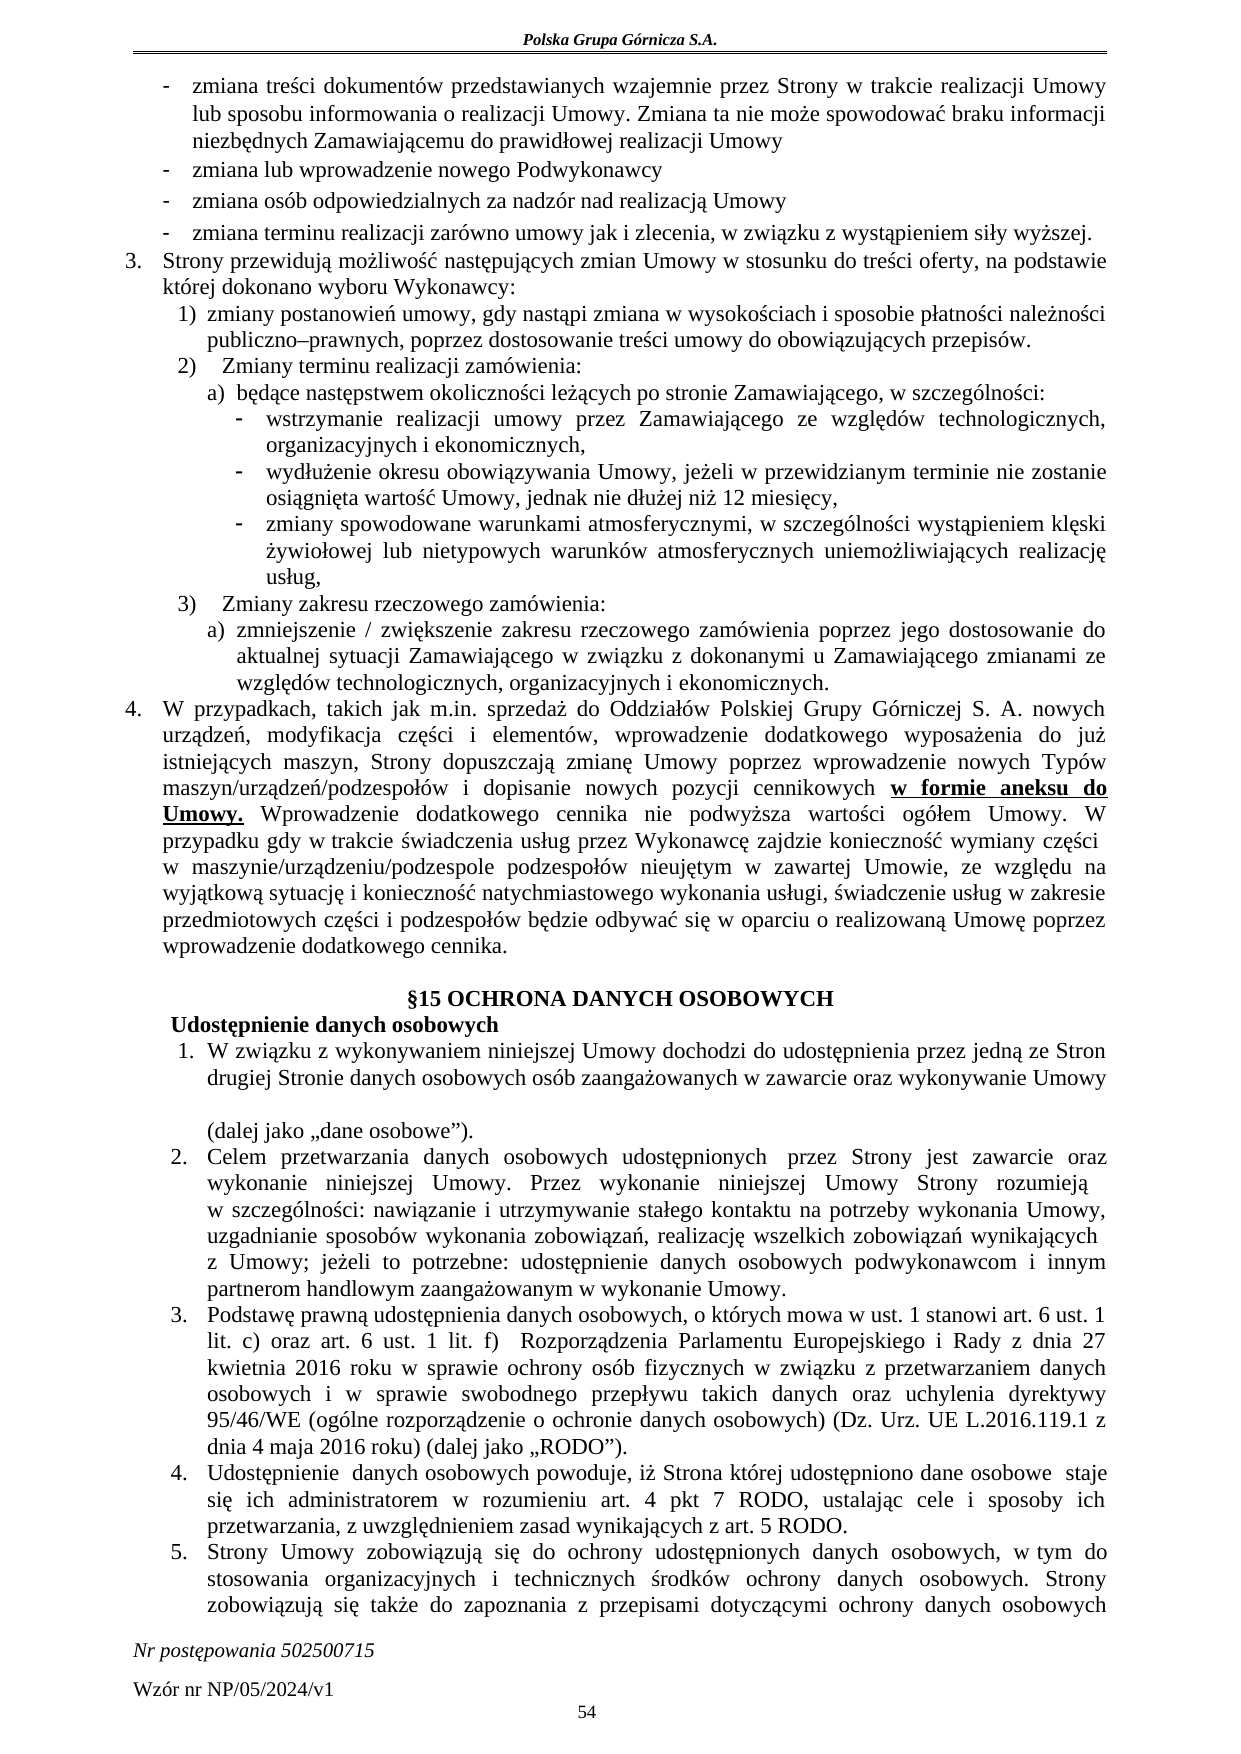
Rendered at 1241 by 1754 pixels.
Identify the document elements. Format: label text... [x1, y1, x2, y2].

list Udostępnienie danych osobowych powoduje, iż Strona której udostępniono dane osobowe staje się ich administratorem w rozumieniu art. 4 pkt 7 RODO, ustalając cele i sposoby ich przetwarzania, z uwzględnieniem zasad wynikających z art. 5 RODO. [170, 1459, 1107, 1538]
list zmiana osób odpowiedzialnych za nadzór nad realizacją Umowy [162, 184, 1107, 216]
list Podstawę prawną udostępnienia danych osobowych, o których mowa w ust. 1 stanowi art. 6 ust. 1 lit. c) oraz art. 6 ust. 1 lit. f) Rozporządzenia Parlamentu Europejskiego i Rady z dnia 27 kwietnia 2016 roku w sprawie ochrony osób fizycznych w związku z przetwarzaniem danych osobowych i w sprawie swobodnego przepływu takich danych oraz uchylenia dyrektywy 95/46/WE (ogólne rozporządzenie o ochronie danych osobowych) (Dz. Urz. UE L.2016.119.1 z dnia 4 maja 2016 roku) (dalej jako „RODO”). [170, 1301, 1107, 1459]
list zmiana treści dokumentów przedstawianych wzajemnie przez Strony w trakcie realizacji Umowy lub sposobu informowania o realizacji Umowy. Zmiana ta nie może spowodować braku informacji niezbędnych Zamawiającemu do prawidłowej realizacji Umowy [162, 69, 1107, 153]
list zmniejszenie / zwiększenie zakresu rzeczowego zamówienia poprzez jego dostosowanie do aktualnej sytuacji Zamawiającego w związku z dokonanymi u Zamawiającego zmianami ze względów technologicznych, organizacyjnych i ekonomicznych. [207, 616, 1107, 695]
list Zmiany zakresu rzeczowego zamówienia: [177, 589, 1107, 616]
list W przypadkach, takich jak m.in. sprzedaż do Oddziałów Polskiej Grupy Górniczej S. A. nowych urządzeń, modyfikacja części i elementów, wprowadzenie dodatkowego wyposażenia do już istniejących maszyn, Strony dopuszczają zmianę Umowy poprzez wprowadzenie nowych Typów maszyn/urządzeń/podzespołów i dopisanie nowych pozycji cennikowych w formie aneksu do Umowy. Wprowadzenie dodatkowego cennika nie podwyższa wartości ogółem Umowy. W przypadku gdy w trakcie świadczenia usług przez Wykonawcę zajdzie konieczność wymiany części w maszynie/urządzeniu/podzespole podzespołów nieujętym w zawartej Umowie, ze względu na wyjątkową sytuację i konieczność natychmiastowego wykonania usługi, świadczenie usług w zakresie przedmiotowych części i podzespołów będzie odbywać się w oparciu o realizowaną Umowę poprzez wprowadzenie dodatkowego cennika. [125, 695, 1107, 958]
list Celem przetwarzania danych osobowych udostępnionych przez Strony jest zawarcie oraz wykonanie niniejszej Umowy. Przez wykonanie niniejszej Umowy Strony rozumieją w szczególności: nawiązanie i utrzymywanie stałego kontaktu na potrzeby wykonania Umowy, uzgadnianie sposobów wykonania zobowiązań, realizację wszelkich zobowiązań wynikających z Umowy; jeżeli to potrzebne: udostępnienie danych osobowych podwykonawcom i innym partnerom handlowym zaangażowanym w wykonanie Umowy. [170, 1143, 1107, 1301]
list zmiany postanowień umowy, gdy nastąpi zmiana w wysokościach i sposobie płatności należności publiczno–prawnych, poprzez dostosowanie treści umowy do obowiązujących przepisów. [177, 300, 1107, 352]
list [170, 1538, 1107, 1617]
subtitle §15 OCHRONA DANYCH OSOBOWYCH [133, 985, 1107, 1011]
text Udostępnienie danych osobowych [133, 1011, 1107, 1038]
list Zmiany terminu realizacji zamówienia: [177, 352, 1107, 379]
list będące następstwem okoliczności leżących po stronie Zamawiającego, w szczególności: [207, 379, 1107, 405]
list zmiany spowodowane warunkami atmosferycznymi, w szczególności wystąpieniem klęski żywiołowej lub nietypowych warunków atmosferycznych uniemożliwiających realizację usług, [235, 511, 1107, 589]
list wydłużenie okresu obowiązywania Umowy, jeżeli w przewidzianym terminie nie zostanie osiągnięta wartość Umowy, jednak nie dłużej niż 12 miesięcy, [235, 458, 1107, 511]
list Strony przewidują możliwość następujących zmian Umowy w stosunku do treści oferty, na podstawie której dokonano wyboru Wykonawcy: [125, 247, 1107, 300]
list zmiana lub wprowadzenie nowego Podwykonawcy [162, 153, 1107, 184]
list W związku z wykonywaniem niniejszej Umowy dochodzi do udostępnienia przez jedną ze Stron drugiej Stronie danych osobowych osób zaangażowanych w zawarcie oraz wykonywanie Umowy (dalej jako „dane osobowe”). [177, 1038, 1107, 1143]
list zmiana terminu realizacji zarówno umowy jak i zlecenia, w związku z wystąpieniem siły wyższej. [162, 216, 1107, 247]
list wstrzymanie realizacji umowy przez Zamawiającego ze względów technologicznych, organizacyjnych i ekonomicznych, [235, 405, 1107, 458]
